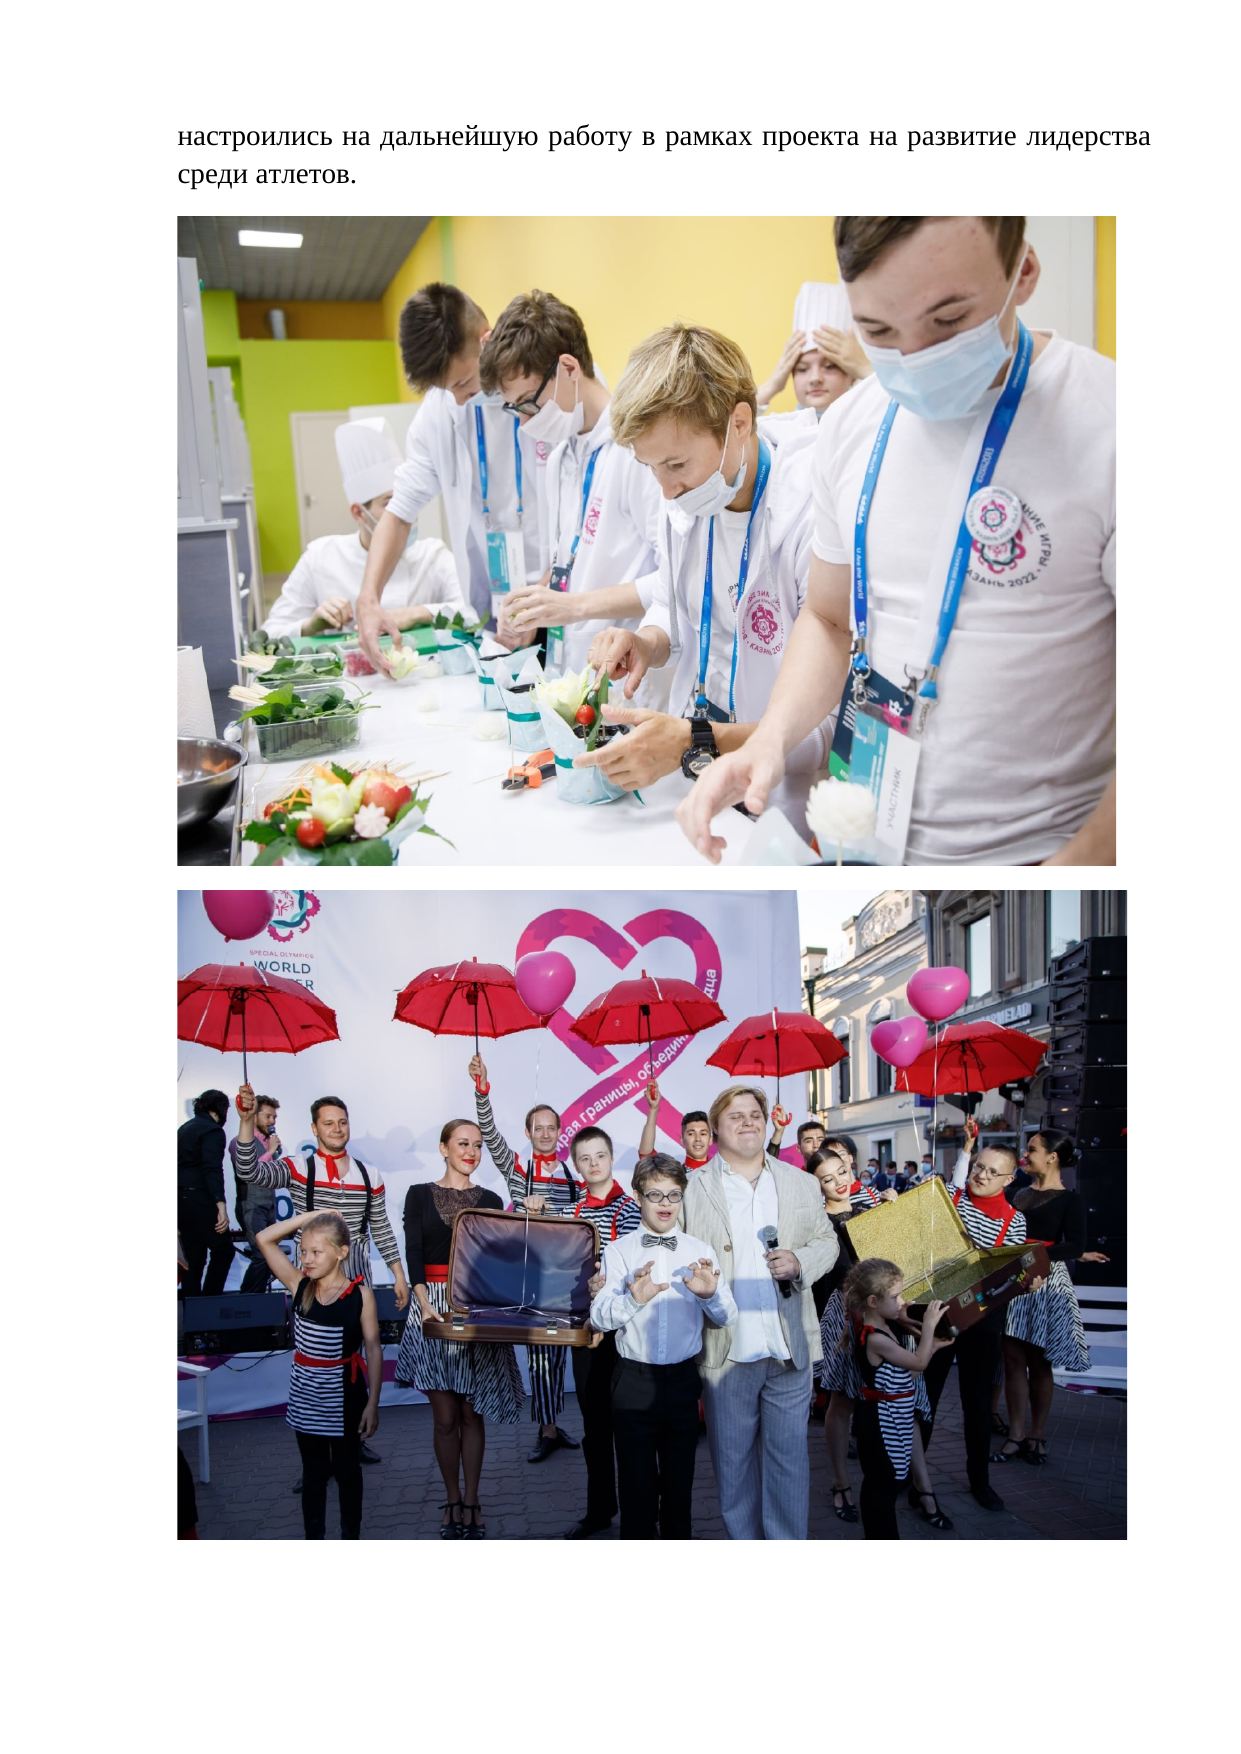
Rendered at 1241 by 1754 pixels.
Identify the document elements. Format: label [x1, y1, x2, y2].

text [177, 118, 1152, 190]
picture [177, 890, 1128, 1540]
picture [177, 216, 1117, 866]
